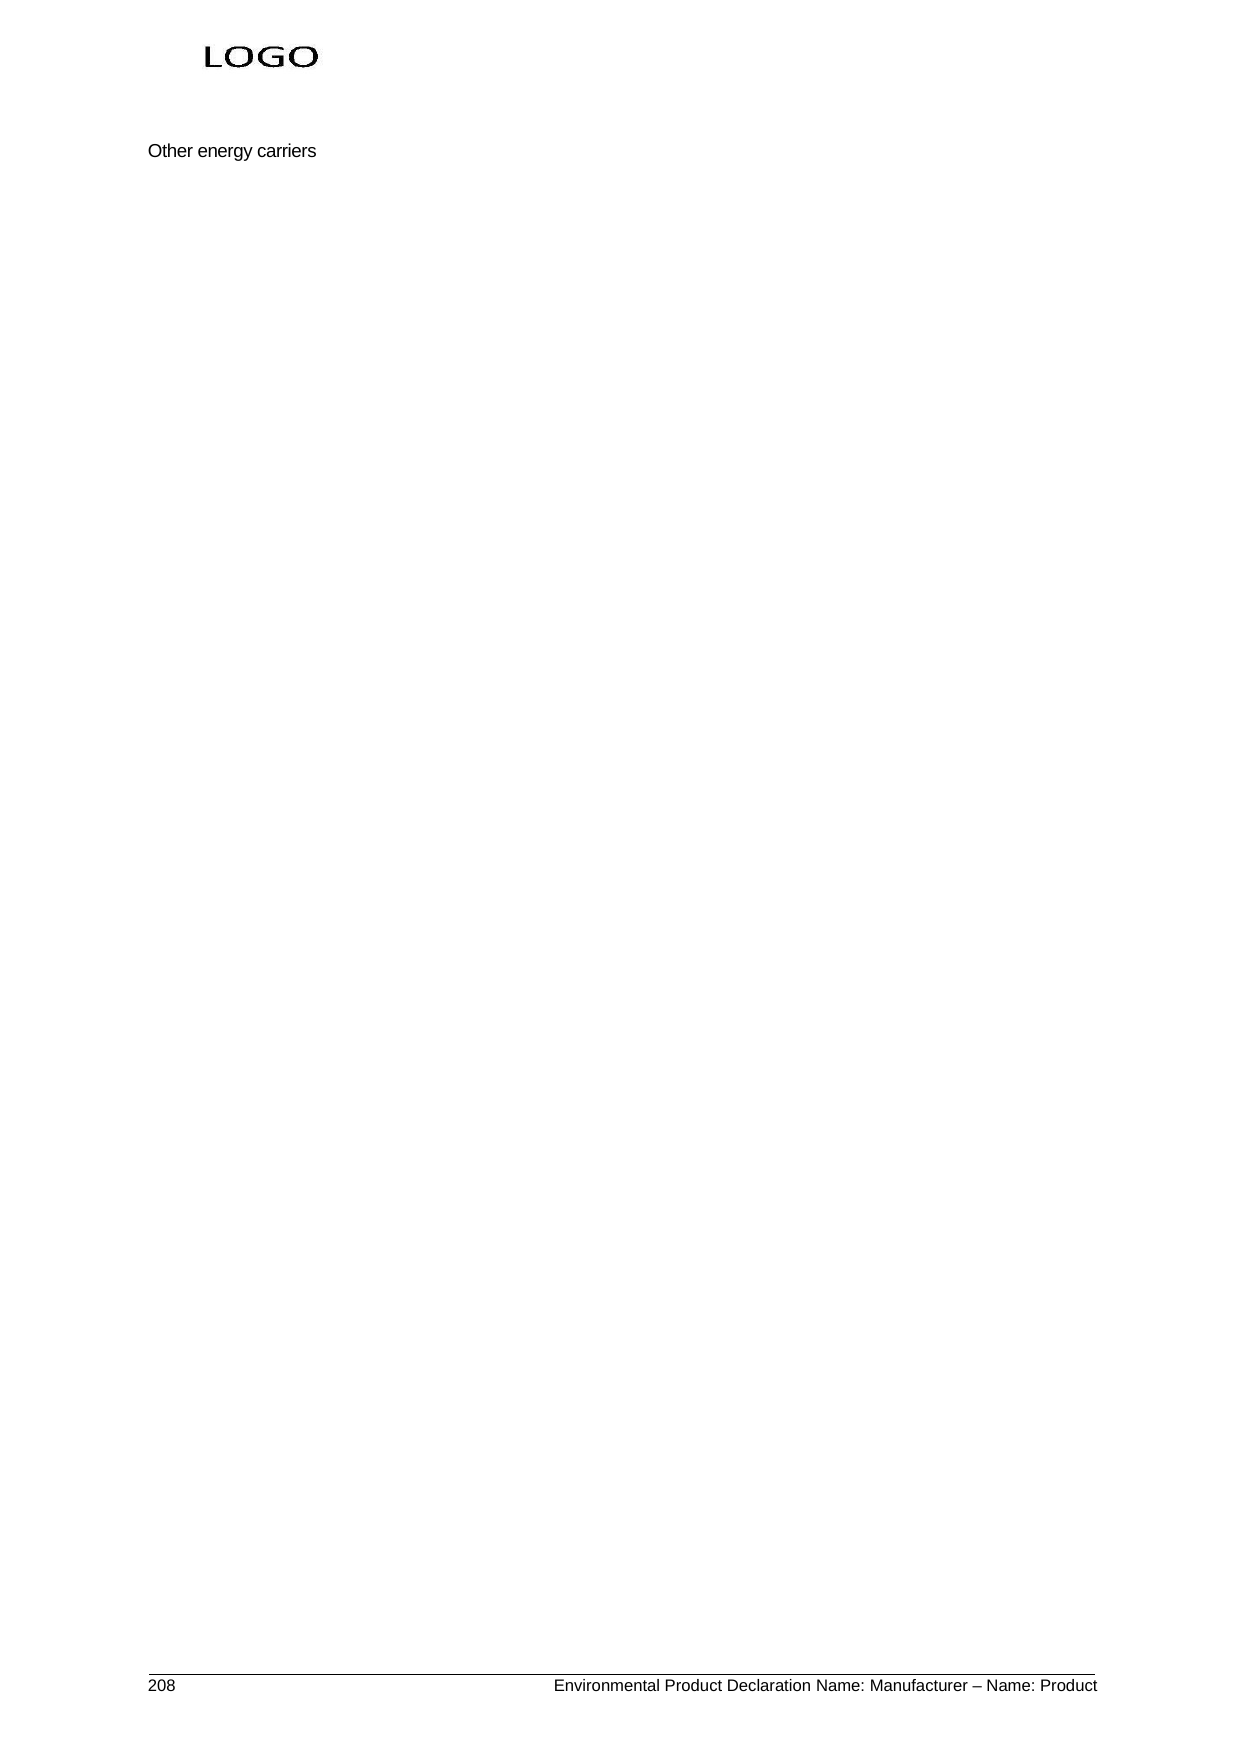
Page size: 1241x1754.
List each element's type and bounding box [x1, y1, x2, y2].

picture [148, 13, 623, 102]
